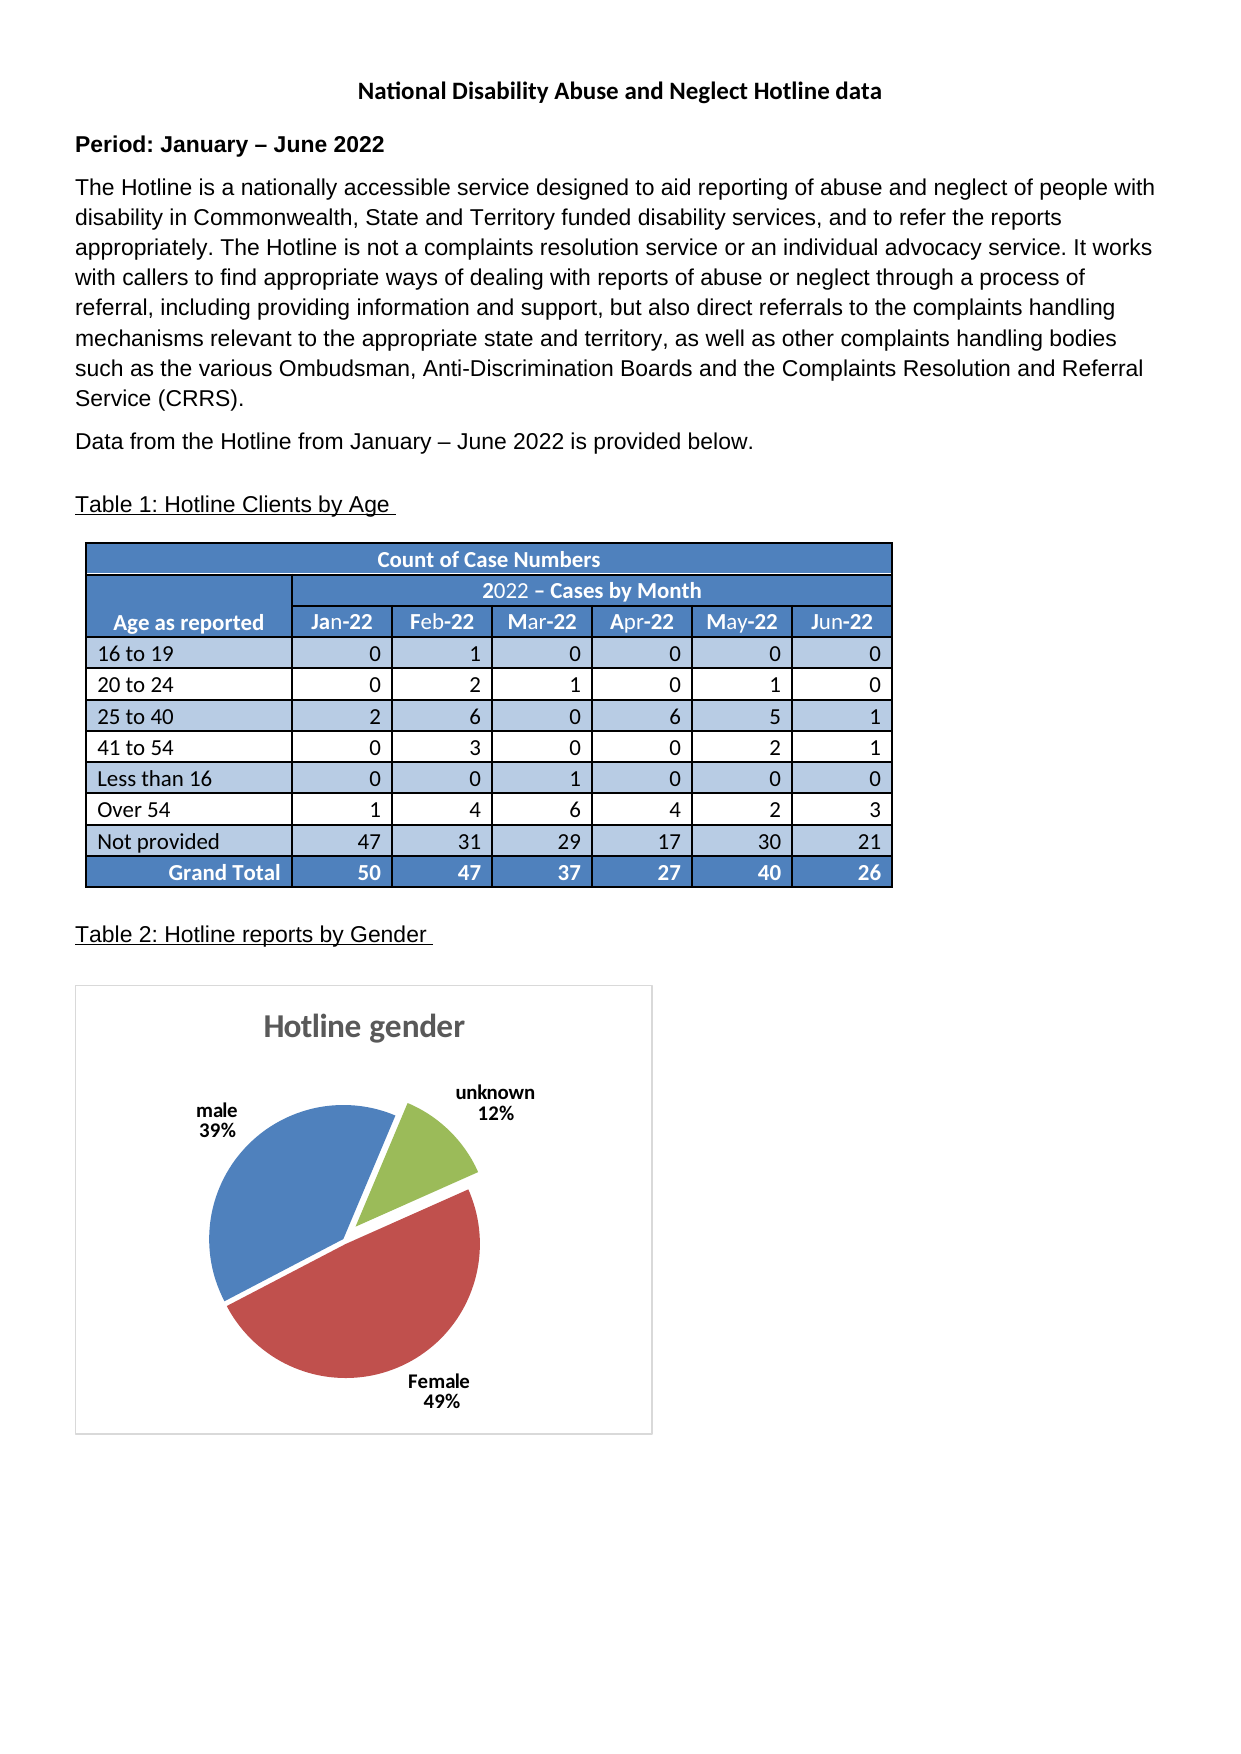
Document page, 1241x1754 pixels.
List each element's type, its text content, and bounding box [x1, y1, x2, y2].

table_cell 2022 – Cases by Month [293, 576, 891, 605]
table_cell 1 [493, 669, 591, 698]
table_cell 4 [593, 794, 691, 823]
table_cell 2 [293, 701, 391, 730]
table_cell 1 [293, 794, 391, 823]
table_cell 0 [293, 732, 391, 761]
table_cell 6 [493, 794, 591, 823]
table_cell 2 [393, 669, 491, 698]
table_cell 0 [793, 638, 891, 667]
table_cell 2 [693, 732, 791, 761]
table_cell 4 [393, 794, 491, 823]
table_cell 0 [393, 763, 491, 792]
table_cell Grand Total [87, 857, 291, 886]
table_cell Jan-22 [293, 607, 391, 636]
table_cell Age as reported [87, 576, 291, 636]
table_cell 0 [793, 763, 891, 792]
table_cell 0 [493, 701, 591, 730]
table_cell 0 [793, 669, 891, 698]
table_cell 25 to 40 [87, 701, 291, 730]
table_cell 0 [493, 732, 591, 761]
table_cell 17 [593, 826, 691, 855]
table_cell 1 [393, 638, 491, 667]
table_cell Less than 16 [87, 763, 291, 792]
text Data from the Hotline from January – June 2022 is provided below. [75, 428, 1165, 454]
table_cell 16 to 19 [87, 638, 291, 667]
text Table 1: Hotline Clients by Age [75, 491, 1165, 518]
table_header Count of Case Numbers [87, 544, 891, 573]
text National Disability Abuse and Neglect Hotline data [75, 75, 1165, 106]
table_cell 3 [393, 732, 491, 761]
table_cell 1 [793, 701, 891, 730]
table_cell 0 [293, 669, 391, 698]
table_cell 30 [693, 826, 791, 855]
table_cell 31 [393, 826, 491, 855]
table_cell Mar-22 [493, 607, 591, 636]
table_cell 0 [493, 638, 591, 667]
table_cell 6 [393, 701, 491, 730]
text Table 2: Hotline reports by Gender [75, 921, 1165, 948]
table_cell Feb-22 [393, 607, 491, 636]
table_cell 0 [593, 763, 691, 792]
table_cell 2 [693, 794, 791, 823]
table_cell 0 [293, 763, 391, 792]
table_cell 21 [793, 826, 891, 855]
table_cell 0 [693, 763, 791, 792]
table_cell 0 [593, 638, 691, 667]
table_cell 50 [293, 857, 391, 886]
table_cell 6 [593, 701, 691, 730]
table_cell 1 [793, 732, 891, 761]
table_cell 5 [693, 701, 791, 730]
table_cell Not provided [87, 826, 291, 855]
table_cell May-22 [693, 607, 791, 636]
table_cell 47 [293, 826, 391, 855]
table_cell 26 [793, 857, 891, 886]
table_cell 1 [693, 669, 791, 698]
table_cell 20 to 24 [87, 669, 291, 698]
table_cell 1 [493, 763, 591, 792]
text Period: January – June 2022 [75, 131, 1165, 157]
table_cell 0 [293, 638, 391, 667]
table_cell 0 [593, 732, 691, 761]
table_cell 37 [493, 857, 591, 886]
table_cell 29 [493, 826, 591, 855]
table_cell Over 54 [87, 794, 291, 823]
table_cell 47 [393, 857, 491, 886]
table_cell 40 [693, 857, 791, 886]
table_cell 3 [793, 794, 891, 823]
table_cell Apr-22 [593, 607, 691, 636]
table_cell 41 to 54 [87, 732, 291, 761]
table_cell 27 [593, 857, 691, 886]
text The Hotline is a nationally accessible service designed to aid reporting of abuse and neglect of people with disability in Commonwealth, State and Territory funded disability services, and to refer the reports appropriately. The Hotline is not a complaints resolution service or an individual advocacy service. It works with callers to find appropriate ways of dealing with reports of abuse or neglect through a process of referral, including providing information and support, but also direct referrals to the complaints handling mechanisms relevant to the appropriate state and territory, as well as other complaints handling bodies such as the various Ombudsman, Anti-Discrimination Boards and the Complaints Resolution and Referral Service (CRRS). [75, 173, 1165, 411]
table_cell Jun-22 [793, 607, 891, 636]
table_cell 0 [693, 638, 791, 667]
table_cell 0 [593, 669, 691, 698]
